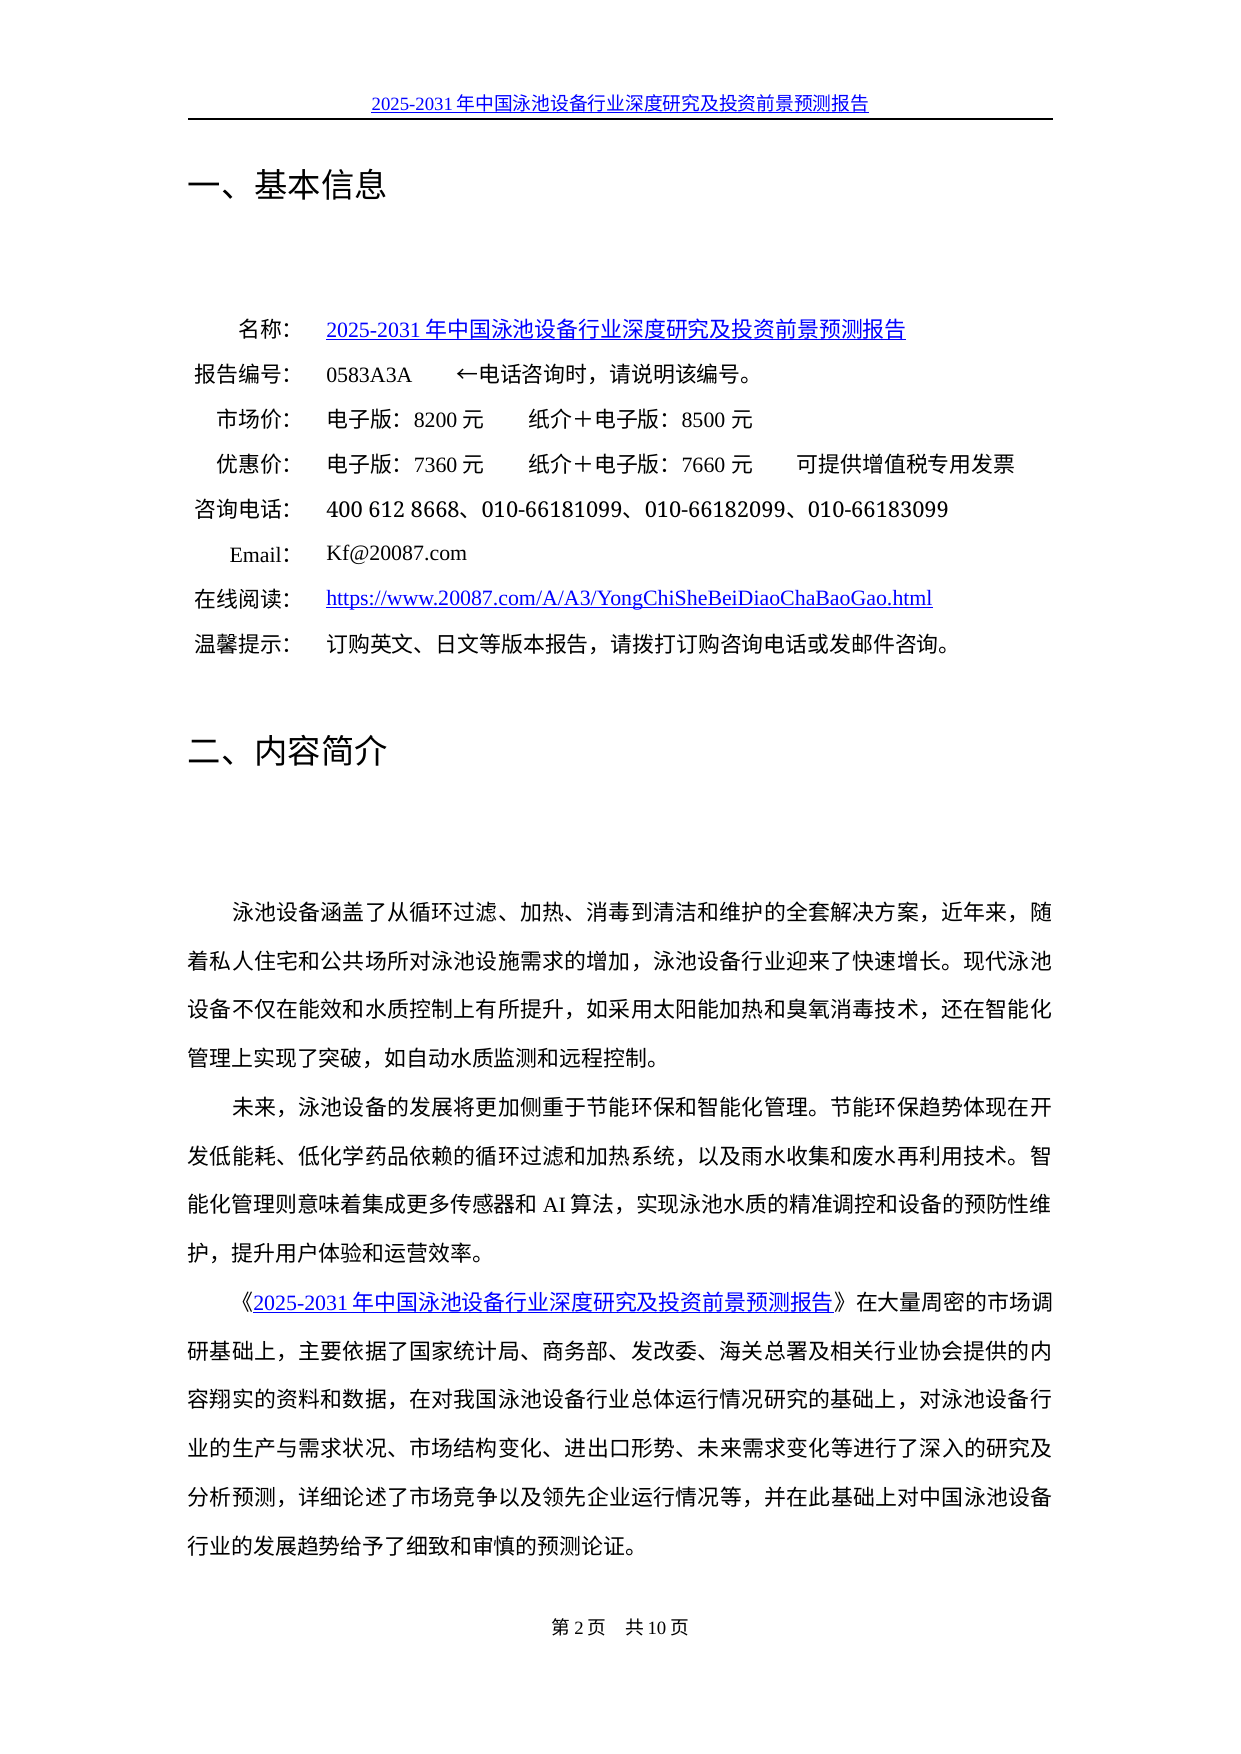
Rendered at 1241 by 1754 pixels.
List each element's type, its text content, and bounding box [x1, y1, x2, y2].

table_cell 电子版：8200 元 纸介＋电子版：8500 元 [315, 402, 1073, 447]
table_cell 优惠价： [167, 447, 315, 492]
table_cell 市场价： [167, 402, 315, 447]
table_header 2025-2031年中国泳池设备行业深度研究及投资前景预测报告 [315, 312, 1073, 357]
table_cell 订购英文、日文等版本报告，请拨打订购咨询电话或发邮件咨询。 [315, 627, 1073, 672]
table_cell Kf@20087.com [315, 537, 1073, 582]
table_cell [315, 582, 1073, 627]
table_cell 温馨提示： [167, 627, 315, 672]
table_header 名称： [167, 312, 315, 357]
table_cell 电子版：7360 元 纸介＋电子版：7660 元 可提供增值税专用发票 [315, 447, 1073, 492]
table_cell 0583A3A ←电话咨询时，请说明该编号。 [315, 357, 1073, 402]
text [187, 894, 1053, 1561]
table_cell 在线阅读： [167, 582, 315, 627]
table_cell 咨询电话： [167, 492, 315, 537]
title 二、内容简介 [187, 717, 1053, 782]
table_cell 400 612 8668、010-66181099、010-66182099、010-66183099 [315, 492, 1073, 537]
table_cell Email： [167, 537, 315, 582]
table_cell 报告编号： [167, 357, 315, 402]
title 一、基本信息 [187, 150, 1053, 215]
